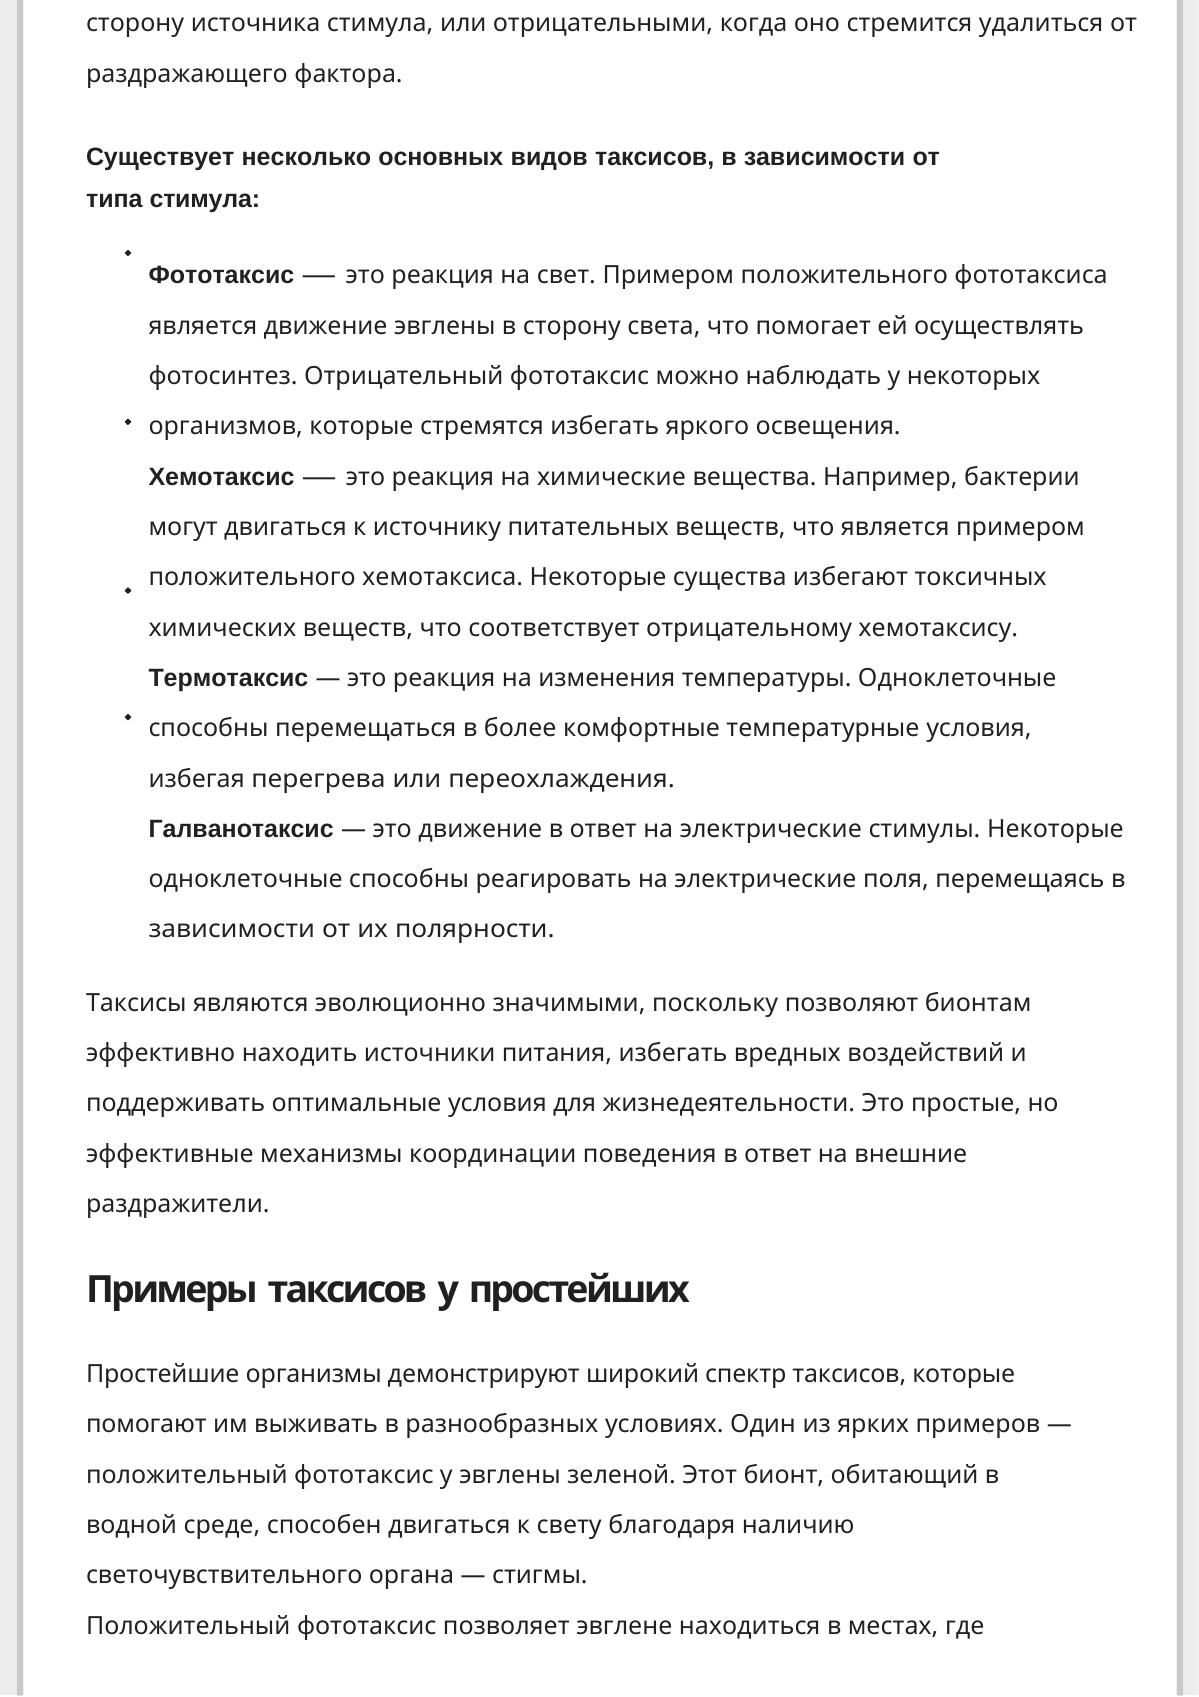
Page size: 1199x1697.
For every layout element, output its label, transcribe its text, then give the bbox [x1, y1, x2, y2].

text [86, 1607, 1072, 1641]
text Галванотаксис — это движение в ответ на электрические стимулы. Некоторые одноклеточные способны реагировать на электрические поля, перемещаясь в зависимости от их полярности. [148, 811, 1199, 945]
text Таксисы являются эволюционно значимыми, поскольку позволяют бионтам эффективно находить источники питания, избегать вредных воздействий и поддерживать оптимальные условия для жизнедеятельности. Это простые, но эффективные механизмы координации поведения в ответ на внешние раздражители. [86, 984, 1110, 1220]
text сторону источника стимула, или отрицательными, когда оно стремится удалиться от раздражающего фактора. [86, 5, 1199, 89]
text Простейшие организмы демонстрируют широкий спектр таксисов, которые помогают им выживать в разнообразных условиях. Один из ярких примеров — положительный фототаксис у эвглены зеленой. Этот бионт, обитающий в водной среде, способен двигаться к свету благодаря наличию светочувствительного органа — стигмы. [86, 1356, 1085, 1591]
text Термотаксис — это реакция на изменения температуры. Одноклеточные способны перемещаться в более комфортные температурные условия, избегая перегрева или переохлаждения. [148, 659, 1110, 794]
text Фототаксис — это реакция на свет. Примером положительного фототаксиса является движение эвглены в сторону света, что помогает ей осуществлять фотосинтез. Отрицательный фототаксис можно наблюдать у некоторых организмов, которые стремятся избегать яркого освещения. [148, 257, 1110, 442]
text Хемотаксис — это реакция на химические вещества. Например, бактерии могут двигаться к источнику питательных веществ, что является примером положительного хемотаксиса. Некоторые существа избегают токсичных химических веществ, что соответствует отрицательному хемотаксису. [148, 458, 1110, 643]
subtitle Примеры таксисов у простейших [86, 1262, 1199, 1313]
subtitle Существует несколько основных видов таксисов, в зависимости от типа стимула: [86, 142, 1001, 213]
